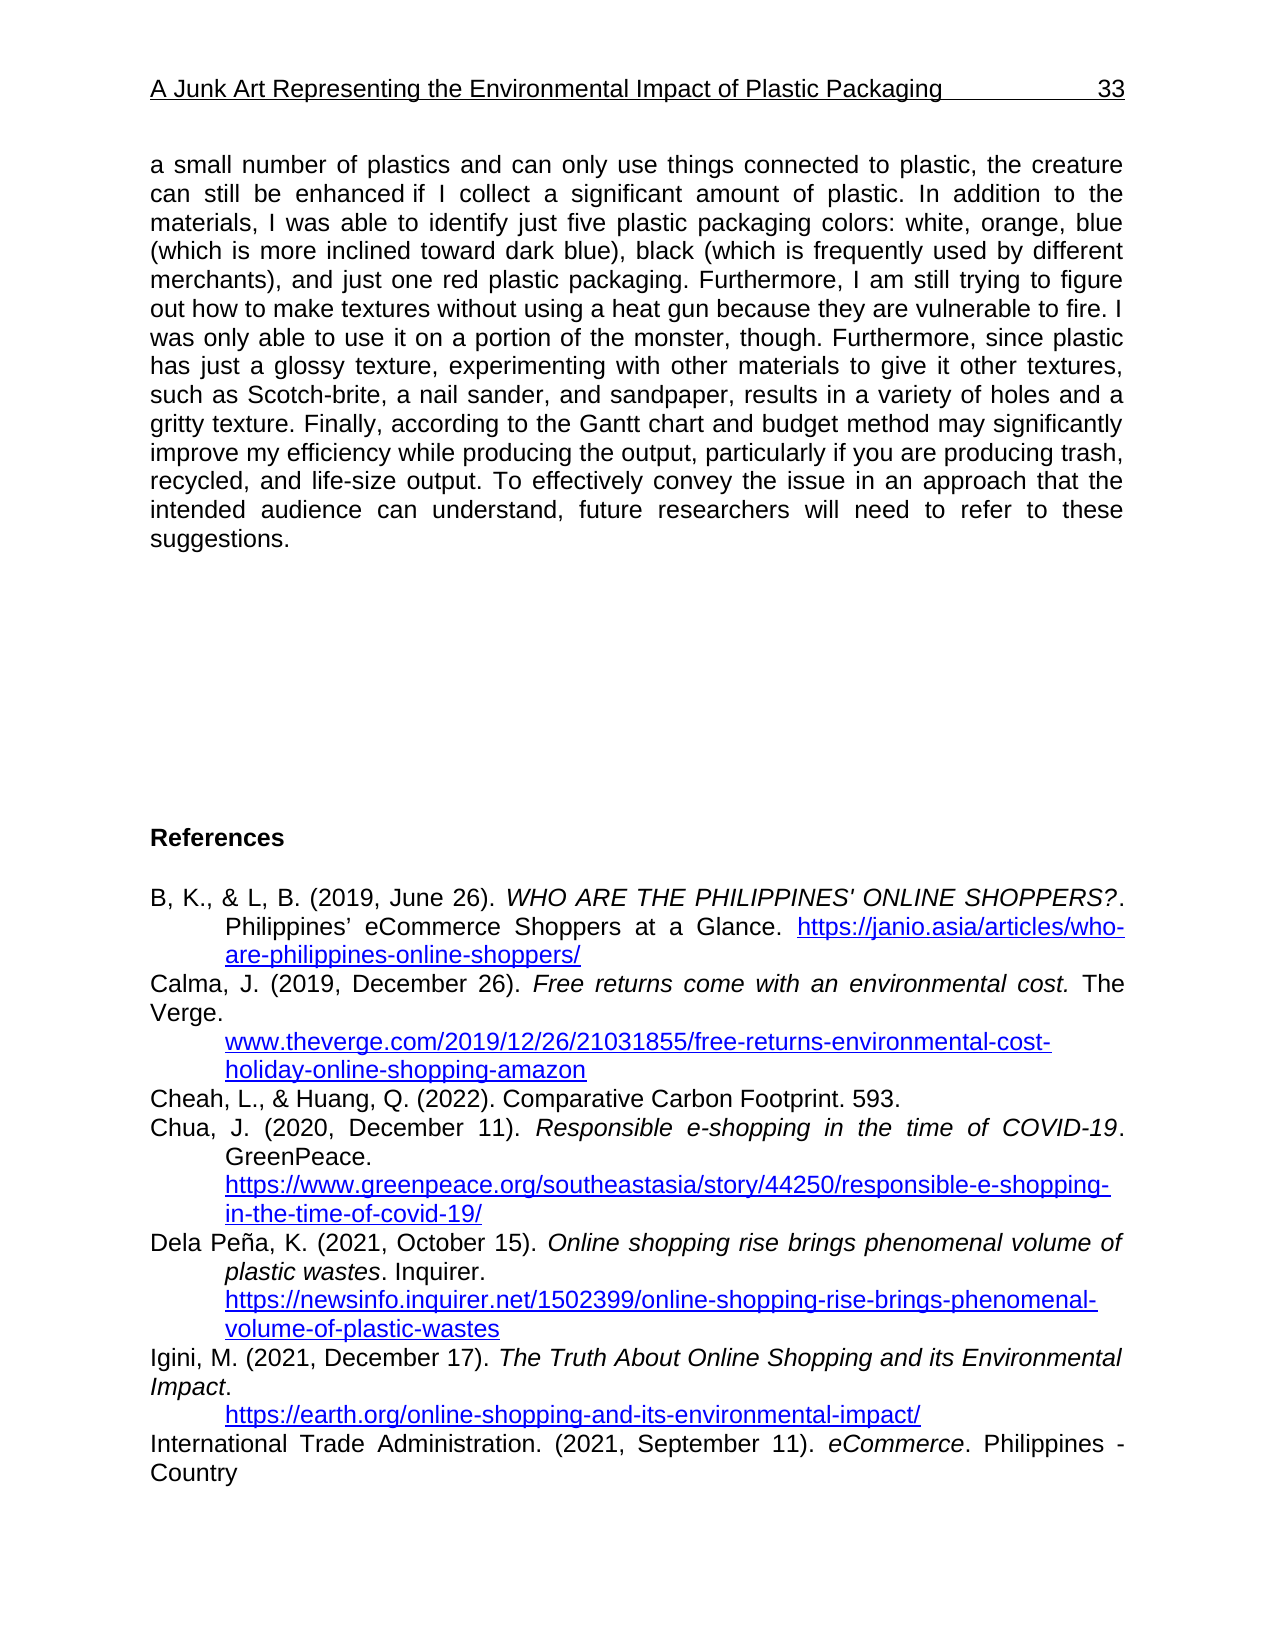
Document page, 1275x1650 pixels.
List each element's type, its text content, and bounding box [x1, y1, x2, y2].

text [150, 150, 1125, 552]
text https://newsinfo.inquirer.net/1502399/online-shopping-rise-brings-phenomenal-volume-of-plastic-wastes [225, 1285, 1125, 1343]
text B, K., & L, B. (2019, June 26). WHO ARE THE PHILIPPINES' ONLINE SHOPPERS?. Philippines’ eCommerce Shoppers at a Glance. https://janio.asia/articles/who-are-philippines-online-shoppers/ [150, 883, 1125, 969]
text Dela Peña, K. (2021, October 15). Online shopping rise brings phenomenal volume of plastic wastes. Inquirer. [150, 1228, 1125, 1285]
text Igini, M. (2021, December 17). The Truth About Online Shopping and its Environmental Impact. [150, 1343, 1125, 1400]
text Calma, J. (2019, December 26). Free returns come with an environmental cost. The Verge. [150, 969, 1125, 1027]
text https://earth.org/online-shopping-and-its-environmental-impact/ [150, 1400, 1125, 1429]
text https://www.greenpeace.org/southeastasia/story/44250/responsible-e-shopping-in-the-time-of-covid-19/ [225, 1170, 1125, 1228]
text Chua, J. (2020, December 11). Responsible e-shopping in the time of COVID-19. GreenPeace. [150, 1113, 1125, 1170]
text International Trade Administration. (2021, September 11). eCommerce. Philippines - Country [150, 1429, 1125, 1487]
subtitle References [150, 823, 1125, 852]
text Cheah, L., & Huang, Q. (2022). Comparative Carbon Footprint. 593. [150, 1084, 1125, 1113]
text www.theverge.com/2019/12/26/21031855/free-returns-environmental-cost-holiday-online-shopping-amazon [225, 1027, 1125, 1084]
